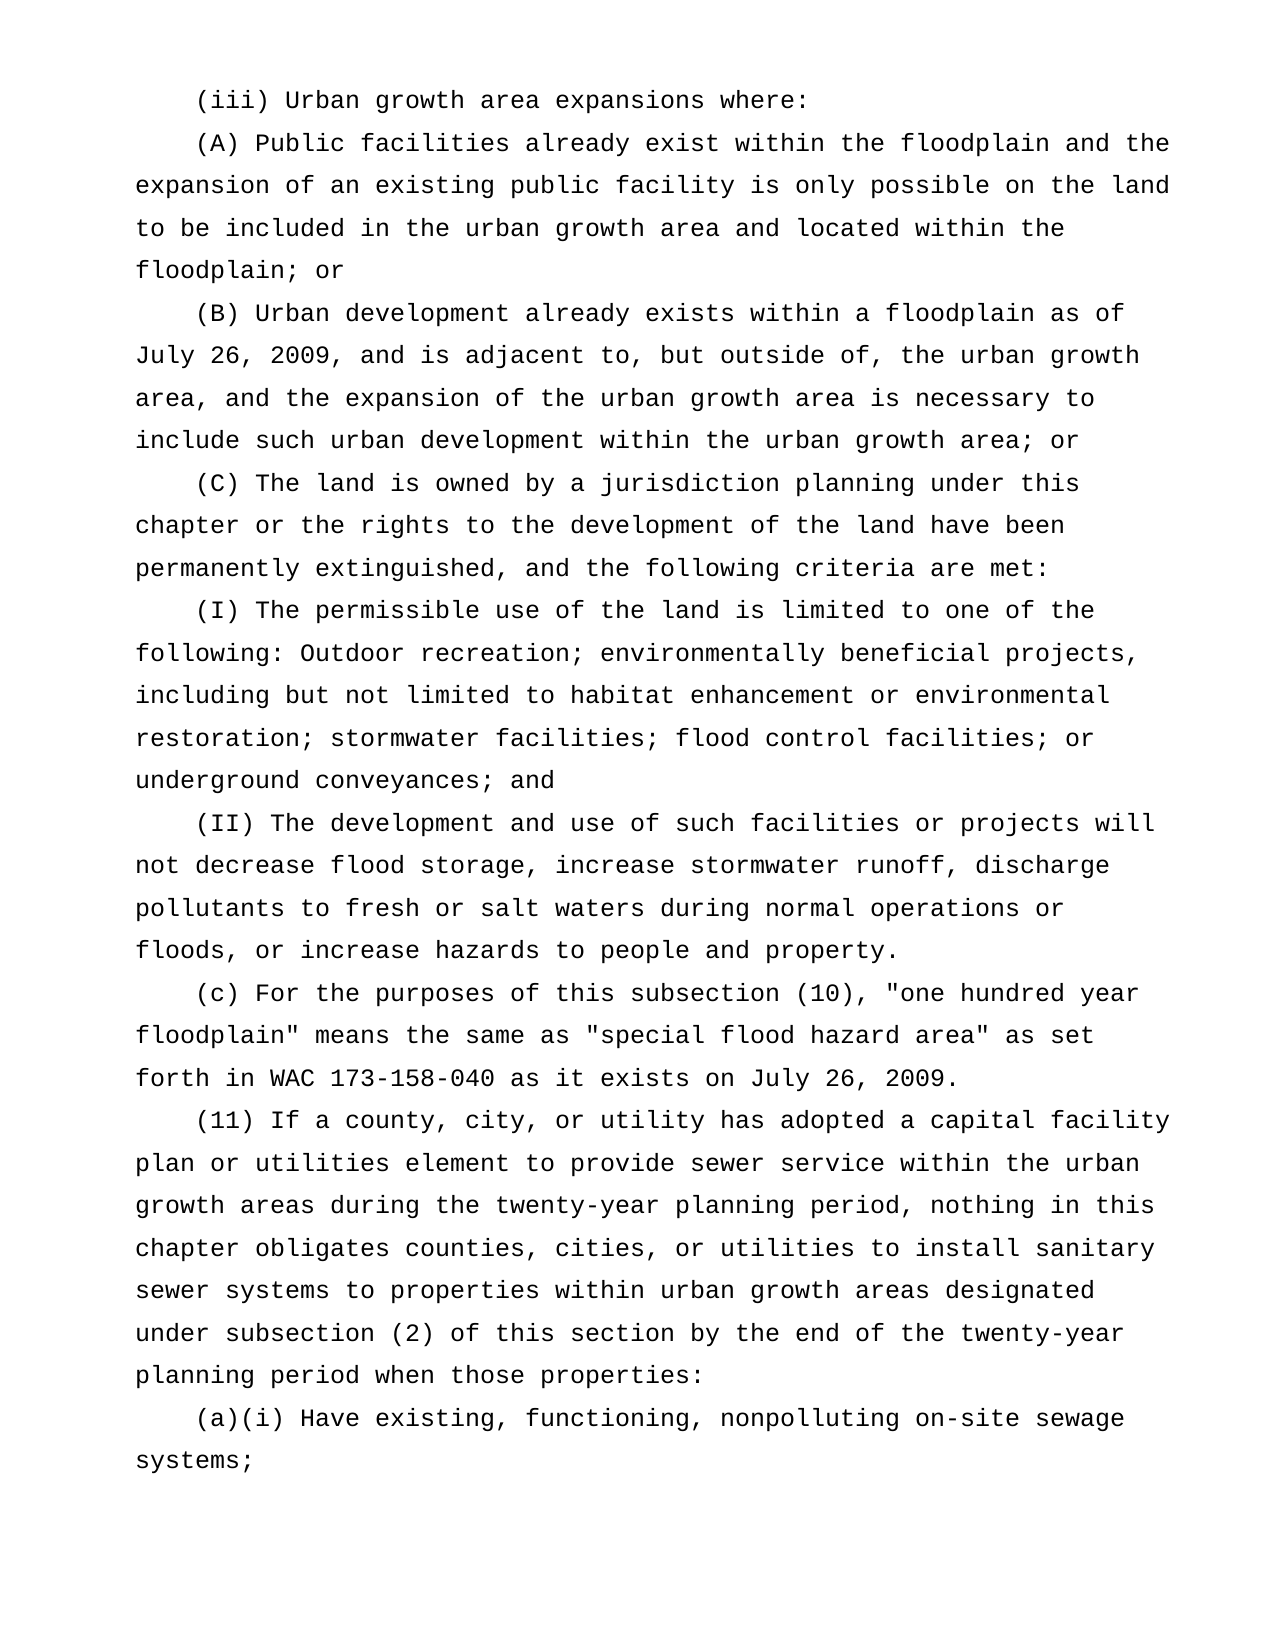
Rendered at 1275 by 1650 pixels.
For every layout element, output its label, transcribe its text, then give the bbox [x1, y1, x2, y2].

text (C) The land is owned by a jurisdiction planning under this chapter or the rights to the development of the land have been permanently extinguished, and the following criteria are met: [135, 457, 1170, 585]
text (B) Urban development already exists within a floodplain as of July 26, 2009, and is adjacent to, but outside of, the urban growth area, and the expansion of the urban growth area is necessary to include such urban development within the urban growth area; or [135, 287, 1170, 457]
text (A) Public facilities already exist within the floodplain and the expansion of an existing public facility is only possible on the land to be included in the urban growth area and located within the floodplain; or [135, 117, 1170, 287]
text (I) The permissible use of the land is limited to one of the following: Outdoor recreation; environmentally beneficial projects, including but not limited to habitat enhancement or environmental restoration; stormwater facilities; flood control facilities; or underground conveyances; and [135, 585, 1170, 797]
text (iii) Urban growth area expansions where: [135, 75, 1170, 117]
text (c) For the purposes of this subsection (10), "one hundred year floodplain" means the same as "special flood hazard area" as set forth in WAC 173-158-040 as it exists on July 26, 2009. [135, 967, 1170, 1095]
text (a)(i) Have existing, functioning, nonpolluting on-site sewage systems; [135, 1392, 1170, 1477]
text (II) The development and use of such facilities or projects will not decrease flood storage, increase stormwater runoff, discharge pollutants to fresh or salt waters during normal operations or floods, or increase hazards to people and property. [135, 797, 1170, 967]
text (11) If a county, city, or utility has adopted a capital facility plan or utilities element to provide sewer service within the urban growth areas during the twenty-year planning period, nothing in this chapter obligates counties, cities, or utilities to install sanitary sewer systems to properties within urban growth areas designated under subsection (2) of this section by the end of the twenty-year planning period when those properties: [135, 1095, 1170, 1392]
